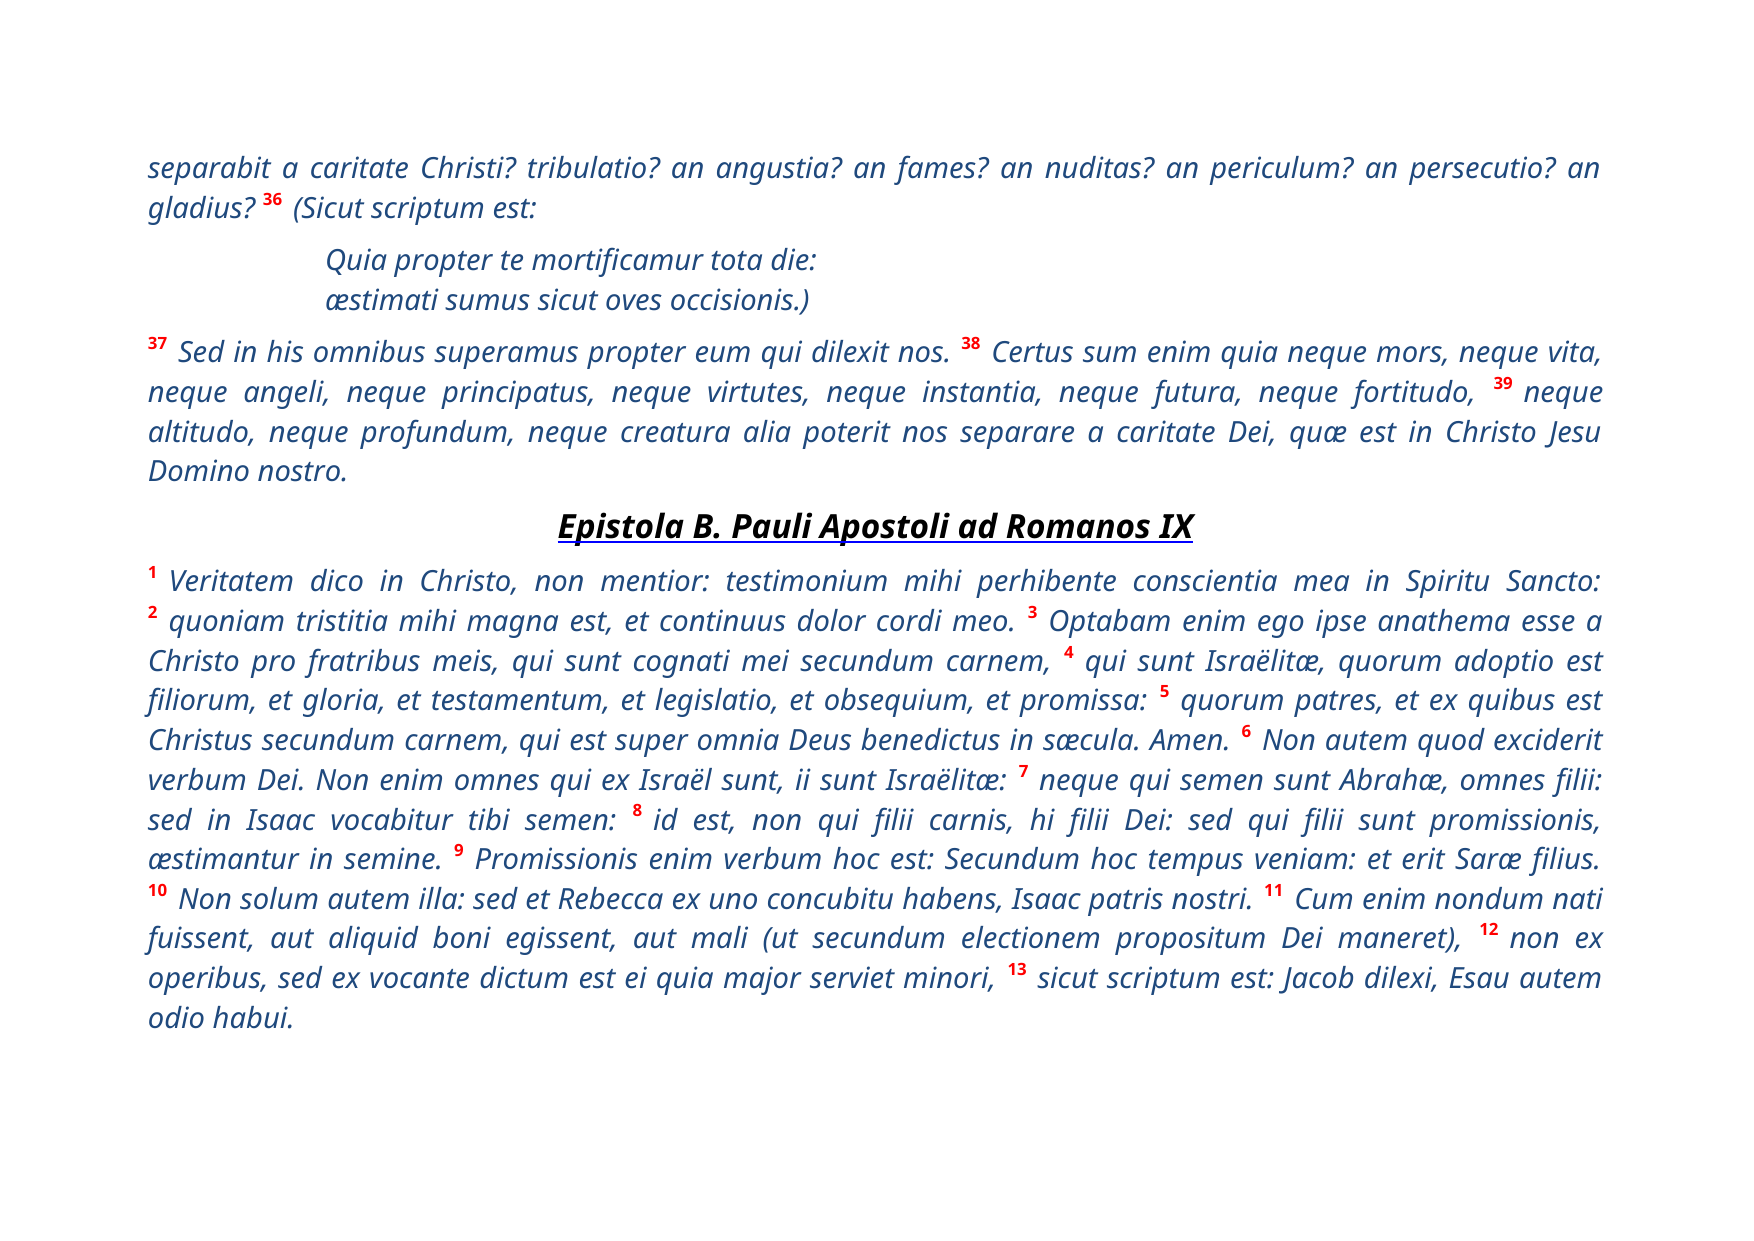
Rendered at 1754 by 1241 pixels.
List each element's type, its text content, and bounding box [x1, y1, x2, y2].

text Epistola B. Pauli Apostoli ad Romanos IX [148, 503, 1606, 548]
text 37 Sed in his omnibus superamus propter eum qui dilexit nos. 38 Certus sum enim quia neque mors, neque vita, neque angeli, neque principatus, neque virtutes, neque instantia, neque futura, neque fortitudo, 39 neque altitudo, neque profundum, neque creatura alia poterit nos separare a caritate Dei, quæ est in Christo Jesu Domino nostro. [148, 331, 1606, 490]
text 1 Veritatem dico in Christo, non mentior: testimonium mihi perhibente conscientia mea in Spiritu Sancto: 2 quoniam tristitia mihi magna est, et continuus dolor cordi meo. 3 Optabam enim ego ipse anathema esse a Christo pro fratribus meis, qui sunt cognati mei secundum carnem, 4 qui sunt Israëlitæ, quorum adoptio est filiorum, et gloria, et testamentum, et legislatio, et obsequium, et promissa: 5 quorum patres, et ex quibus est Christus secundum carnem, qui est super omnia Deus benedictus in sæcula. Amen. 6 Non autem quod exciderit verbum Dei. Non enim omnes qui ex Israël sunt, ii sunt Israëlitæ: 7 neque qui semen sunt Abrahæ, omnes filii: sed in Isaac vocabitur tibi semen: 8 id est, non qui filii carnis, hi filii Dei: sed qui filii sunt promissionis, æstimantur in semine. 9 Promissionis enim verbum hoc est: Secundum hoc tempus veniam: et erit Saræ filius. 10 Non solum autem illa: sed et Rebecca ex uno concubitu habens, Isaac patris nostri. 11 Cum enim nondum nati fuissent, aut aliquid boni egissent, aut mali (ut secundum electionem propositum Dei maneret), 12 non ex operibus, sed ex vocante dictum est ei quia major serviet minori, 13 sicut scriptum est: Jacob dilexi, Esau autem odio habui. [148, 561, 1606, 1037]
text Quia propter te mortificamur tota die: æstimati sumus sicut oves occisionis.) [266, 239, 1488, 319]
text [148, 148, 1606, 227]
